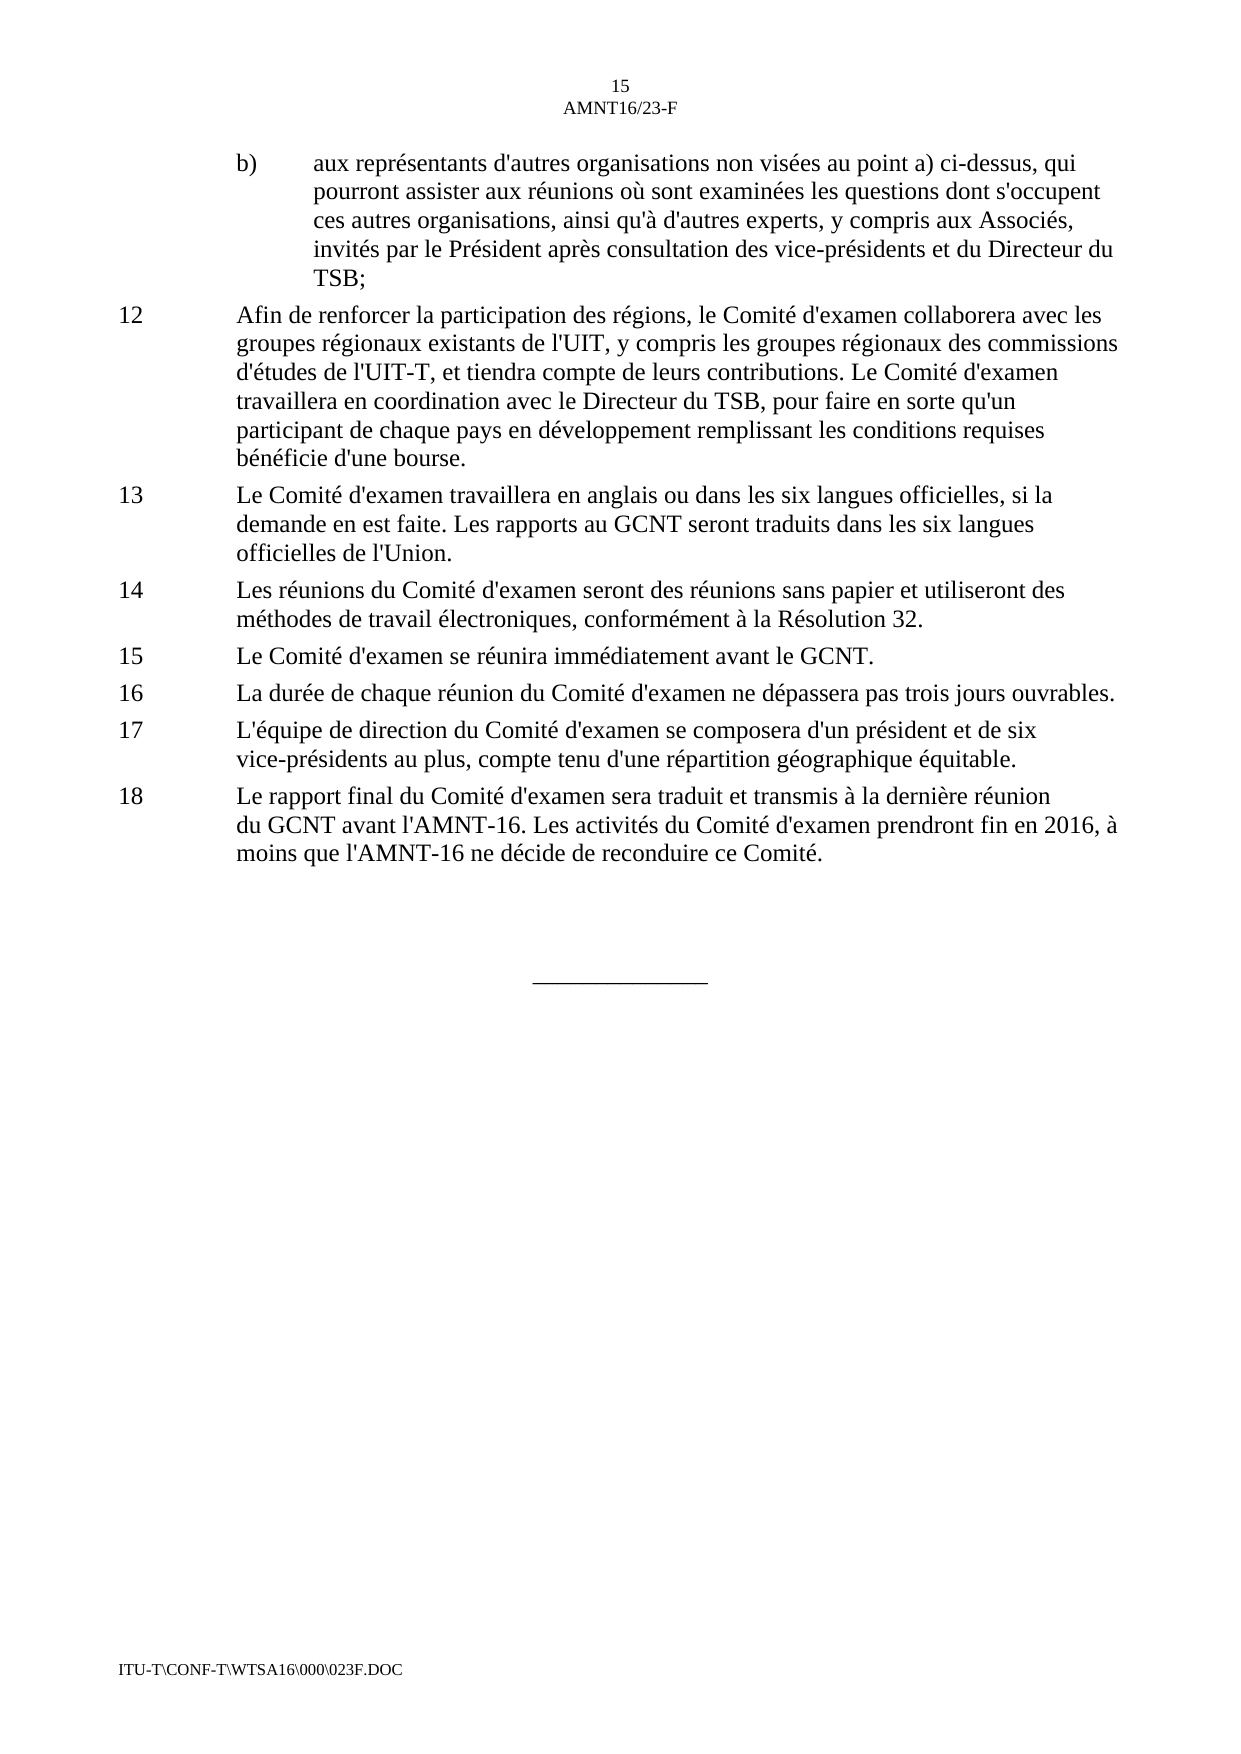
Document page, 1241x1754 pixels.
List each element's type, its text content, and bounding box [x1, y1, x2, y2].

text 18 Le rapport final du Comité d'examen sera traduit et transmis à la dernière réunion du GCNT avant l'AMNT-16. Les activités du Comité d'examen prendront fin en 2016, à moins que l'AMNT-16 ne décide de reconduire ce Comité. [118, 781, 1122, 867]
text ______________ [118, 958, 1122, 987]
text 13 Le Comité d'examen travaillera en anglais ou dans les six langues officielles, si la demande en est faite. Les rapports au GCNT seront traduits dans les six langues officielles de l'Union. [118, 481, 1122, 567]
text b) aux représentants d'autres organisations non visées au point a) ci-dessus, qui pourront assister aux réunions où sont examinées les questions dont s'occupent ces autres organisations, ainsi qu'à d'autres experts, y compris aux Associés, invités par le Président après consultation des vice-présidents et du Directeur du TSB; [236, 148, 1122, 291]
text 15 Le Comité d'examen se réunira immédiatement avant le GCNT. [118, 641, 1122, 670]
text 17 L'équipe de direction du Comité d'examen se composera d'un président et de six vice-présidents au plus, compte tenu d'une répartition géographique équitable. [118, 715, 1122, 773]
text 16 La durée de chaque réunion du Comité d'examen ne dépassera pas trois jours ouvrables. [118, 678, 1122, 707]
text 12 Afin de renforcer la participation des régions, le Comité d'examen collaborera avec les groupes régionaux existants de l'UIT, y compris les groupes régionaux des commissions d'études de l'UIT-T, et tiendra compte de leurs contributions. Le Comité d'examen travaillera en coordination avec le Directeur du TSB, pour faire en sorte qu'un participant de chaque pays en développement remplissant les conditions requises bénéficie d'une bourse. [118, 300, 1122, 472]
text 14 Les réunions du Comité d'examen seront des réunions sans papier et utiliseront des méthodes de travail électroniques, conformément à la Résolution 32. [118, 575, 1122, 633]
